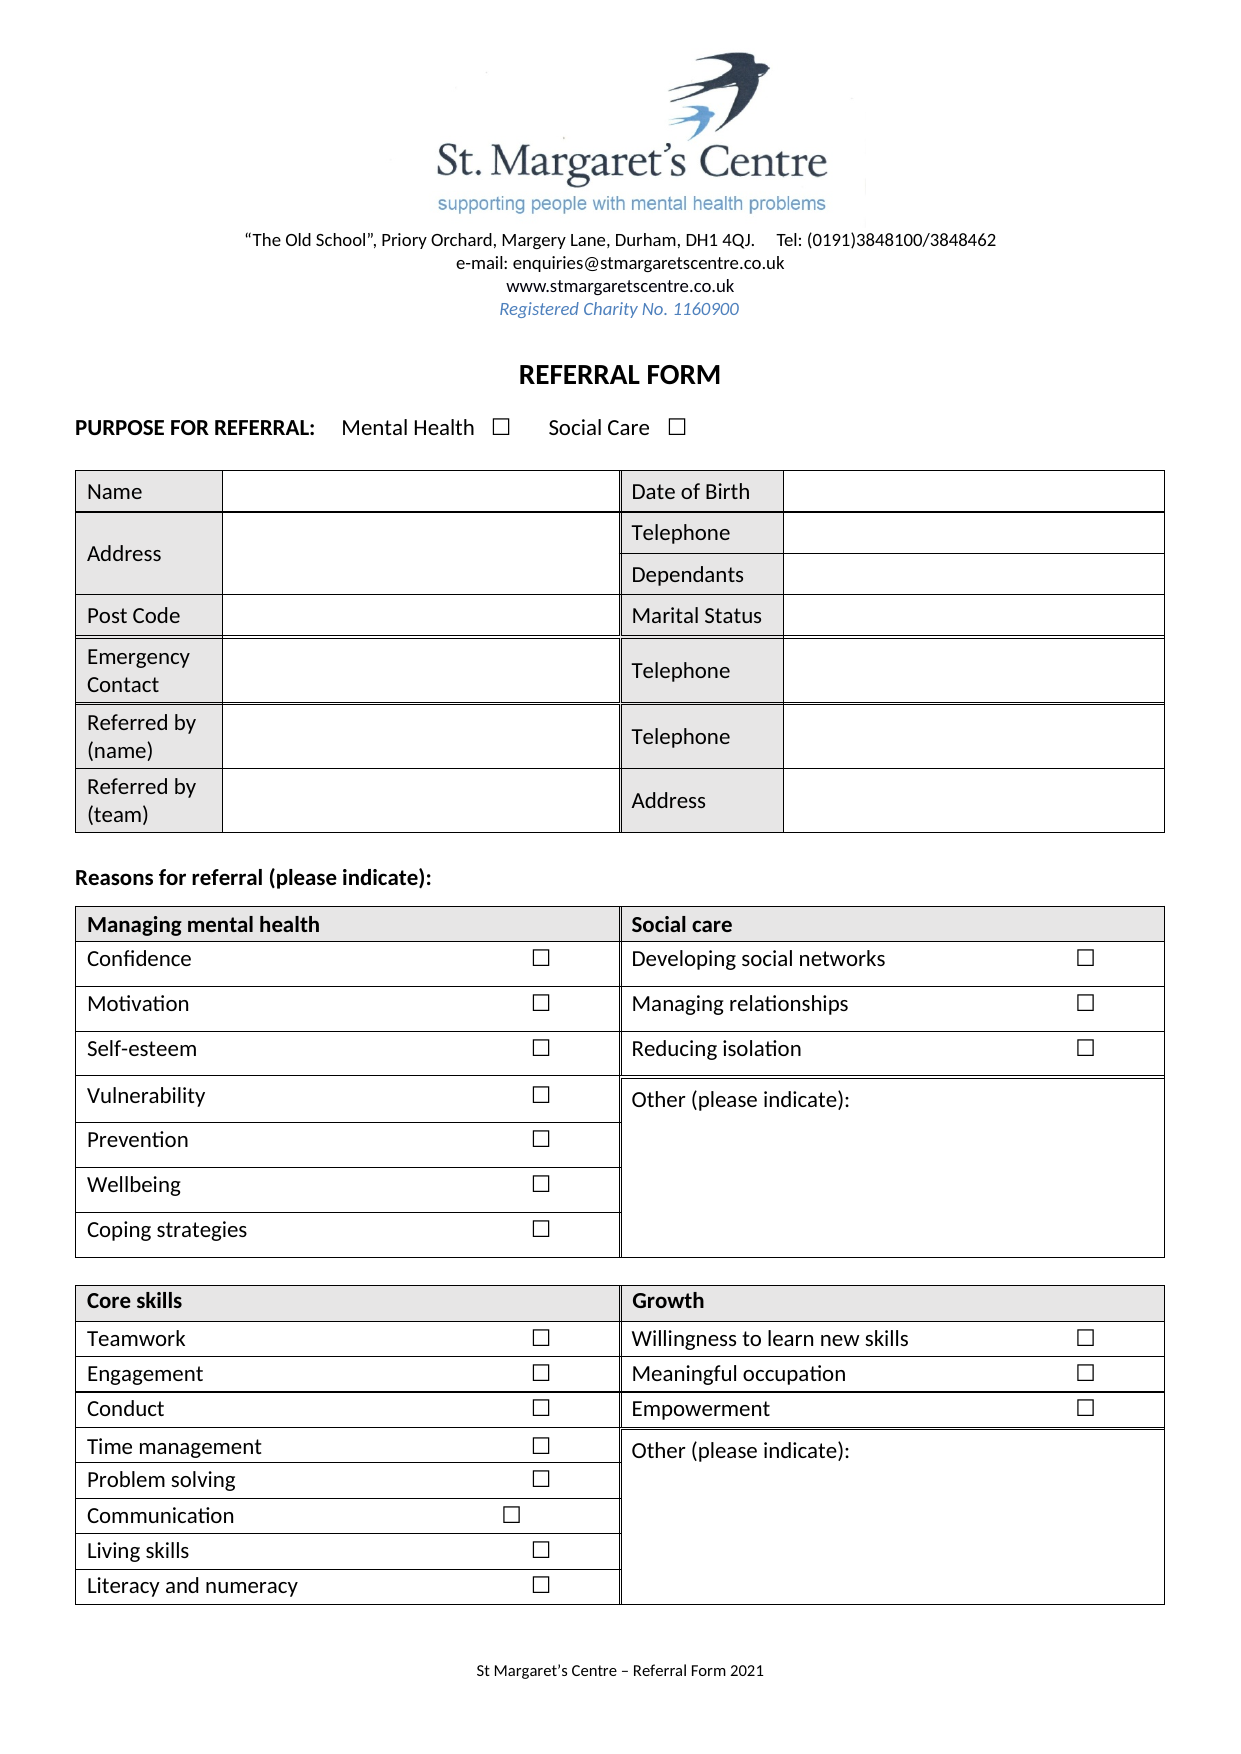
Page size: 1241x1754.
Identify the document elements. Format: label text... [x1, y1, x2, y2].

table_cell Teamwork [76, 1322, 619, 1356]
table_cell Living skills [76, 1534, 619, 1568]
table_cell [223, 513, 619, 594]
table_cell Communication [76, 1499, 619, 1533]
picture [374, 37, 866, 228]
table_cell [784, 595, 1164, 635]
table_cell Motivation [76, 987, 619, 1031]
table_cell Willingness to learn new skills [622, 1322, 1164, 1356]
text PURPOSE FOR REFERRAL: Mental Health Social Care [75, 411, 1165, 442]
table_cell Referred by (team) [76, 769, 222, 832]
table_cell Empowerment [622, 1393, 1164, 1427]
table_header Managing mental health [76, 907, 619, 941]
table_header Date of Birth [622, 471, 783, 511]
text e-mail: enquiries@stmargaretscentre.co.uk [75, 252, 1165, 274]
table_cell Self-esteem [76, 1032, 619, 1075]
table_cell [223, 639, 619, 702]
table_cell Time management [76, 1428, 619, 1462]
table_cell [784, 769, 1164, 832]
table_cell Vulnerability [76, 1076, 619, 1122]
table_cell Dependants [622, 554, 783, 594]
table_cell Post Code [76, 595, 222, 635]
table_cell [223, 769, 619, 832]
table_cell Literacy and numeracy [76, 1570, 619, 1604]
table_cell Developing social networks [622, 942, 1164, 986]
table_cell Prevention [76, 1123, 619, 1167]
table_cell Wellbeing [76, 1168, 619, 1212]
table_cell Emergency Contact [76, 639, 222, 702]
text REFERRAL FORM [75, 356, 1165, 392]
table_cell Meaningful occupation [622, 1357, 1164, 1391]
table_cell Confidence [76, 942, 619, 986]
table_cell Problem solving [76, 1463, 619, 1498]
text “The Old School”, Priory Orchard, Margery Lane, Durham, DH1 4QJ. Tel: (0191)3848100/3848462 [75, 229, 1165, 252]
table_header Social care [622, 907, 1164, 941]
table_cell Engagement [76, 1357, 619, 1391]
table_cell Coping strategies [76, 1213, 619, 1257]
text Reasons for referral (please indicate): [75, 863, 1165, 891]
table_header [784, 471, 1164, 511]
table_cell Conduct [76, 1393, 619, 1427]
table_cell Marital Status [622, 595, 783, 635]
table_header Name [76, 471, 222, 511]
table_cell Telephone [622, 513, 783, 553]
table_cell Telephone [622, 705, 783, 768]
table_cell Address [76, 513, 222, 594]
table_cell [223, 705, 619, 768]
table_header Core skills [76, 1286, 619, 1321]
table_cell Referred by (name) [76, 705, 222, 768]
text Registered Charity No. 1160900 [75, 297, 1165, 320]
table_cell Other (please indicate): [622, 1079, 1164, 1257]
table_cell [784, 513, 1164, 553]
table_cell Reducing isolation [622, 1032, 1164, 1075]
text www.stmargaretscentre.co.uk [75, 274, 1165, 297]
table_cell [784, 705, 1164, 768]
table_cell Telephone [622, 639, 783, 702]
table_cell Managing relationships [622, 987, 1164, 1031]
table_cell Other (please indicate): [622, 1430, 1164, 1604]
table_cell [784, 554, 1164, 594]
table_header [223, 471, 619, 511]
table_cell Address [622, 769, 783, 832]
table_header Growth [622, 1286, 1164, 1321]
table_cell [223, 595, 619, 635]
table_cell [784, 639, 1164, 702]
